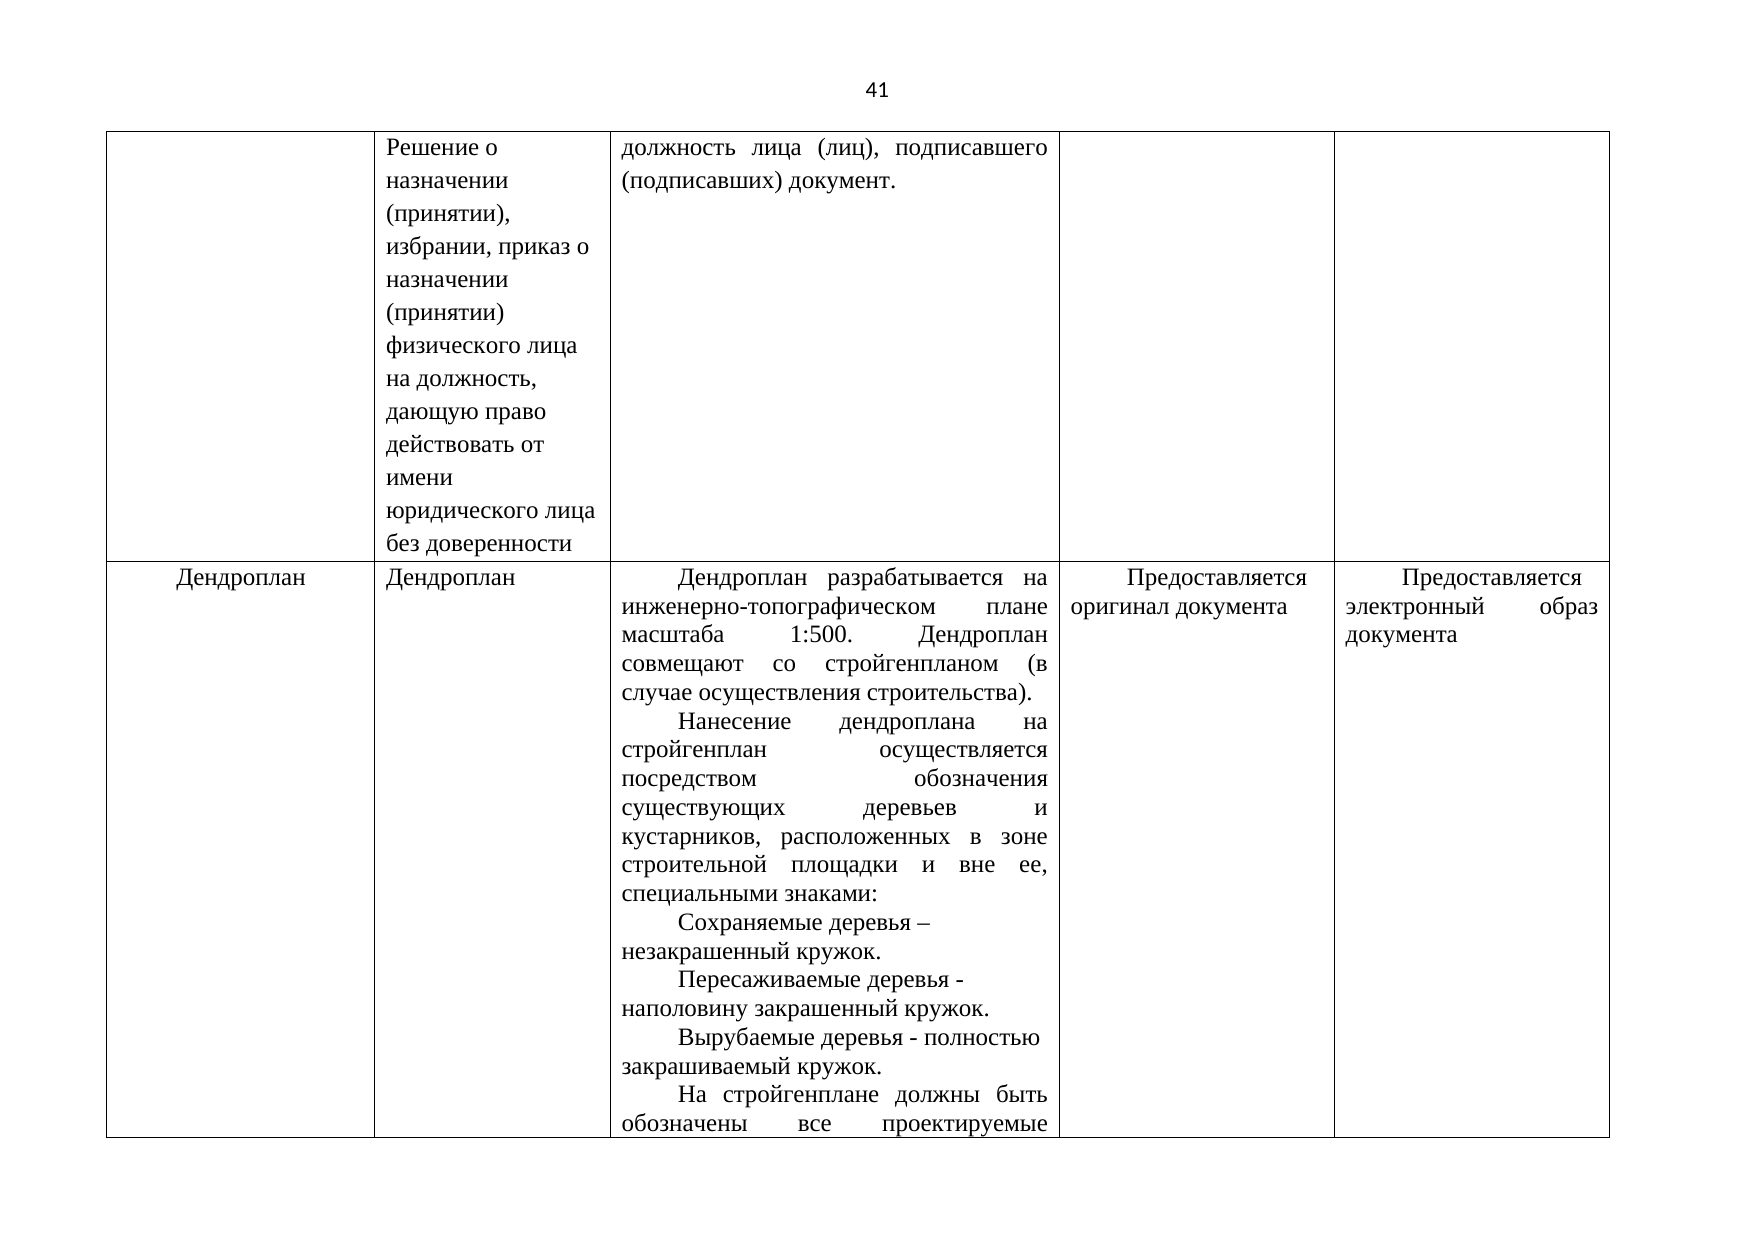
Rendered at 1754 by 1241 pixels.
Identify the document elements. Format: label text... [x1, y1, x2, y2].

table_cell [1335, 562, 1609, 1137]
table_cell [611, 562, 1059, 1137]
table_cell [375, 132, 610, 561]
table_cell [611, 132, 1059, 561]
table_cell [1060, 132, 1334, 561]
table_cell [1060, 562, 1334, 1137]
table_cell Дендроплан [107, 562, 374, 1137]
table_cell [1335, 132, 1609, 561]
table_cell Дендроплан [375, 562, 610, 1137]
